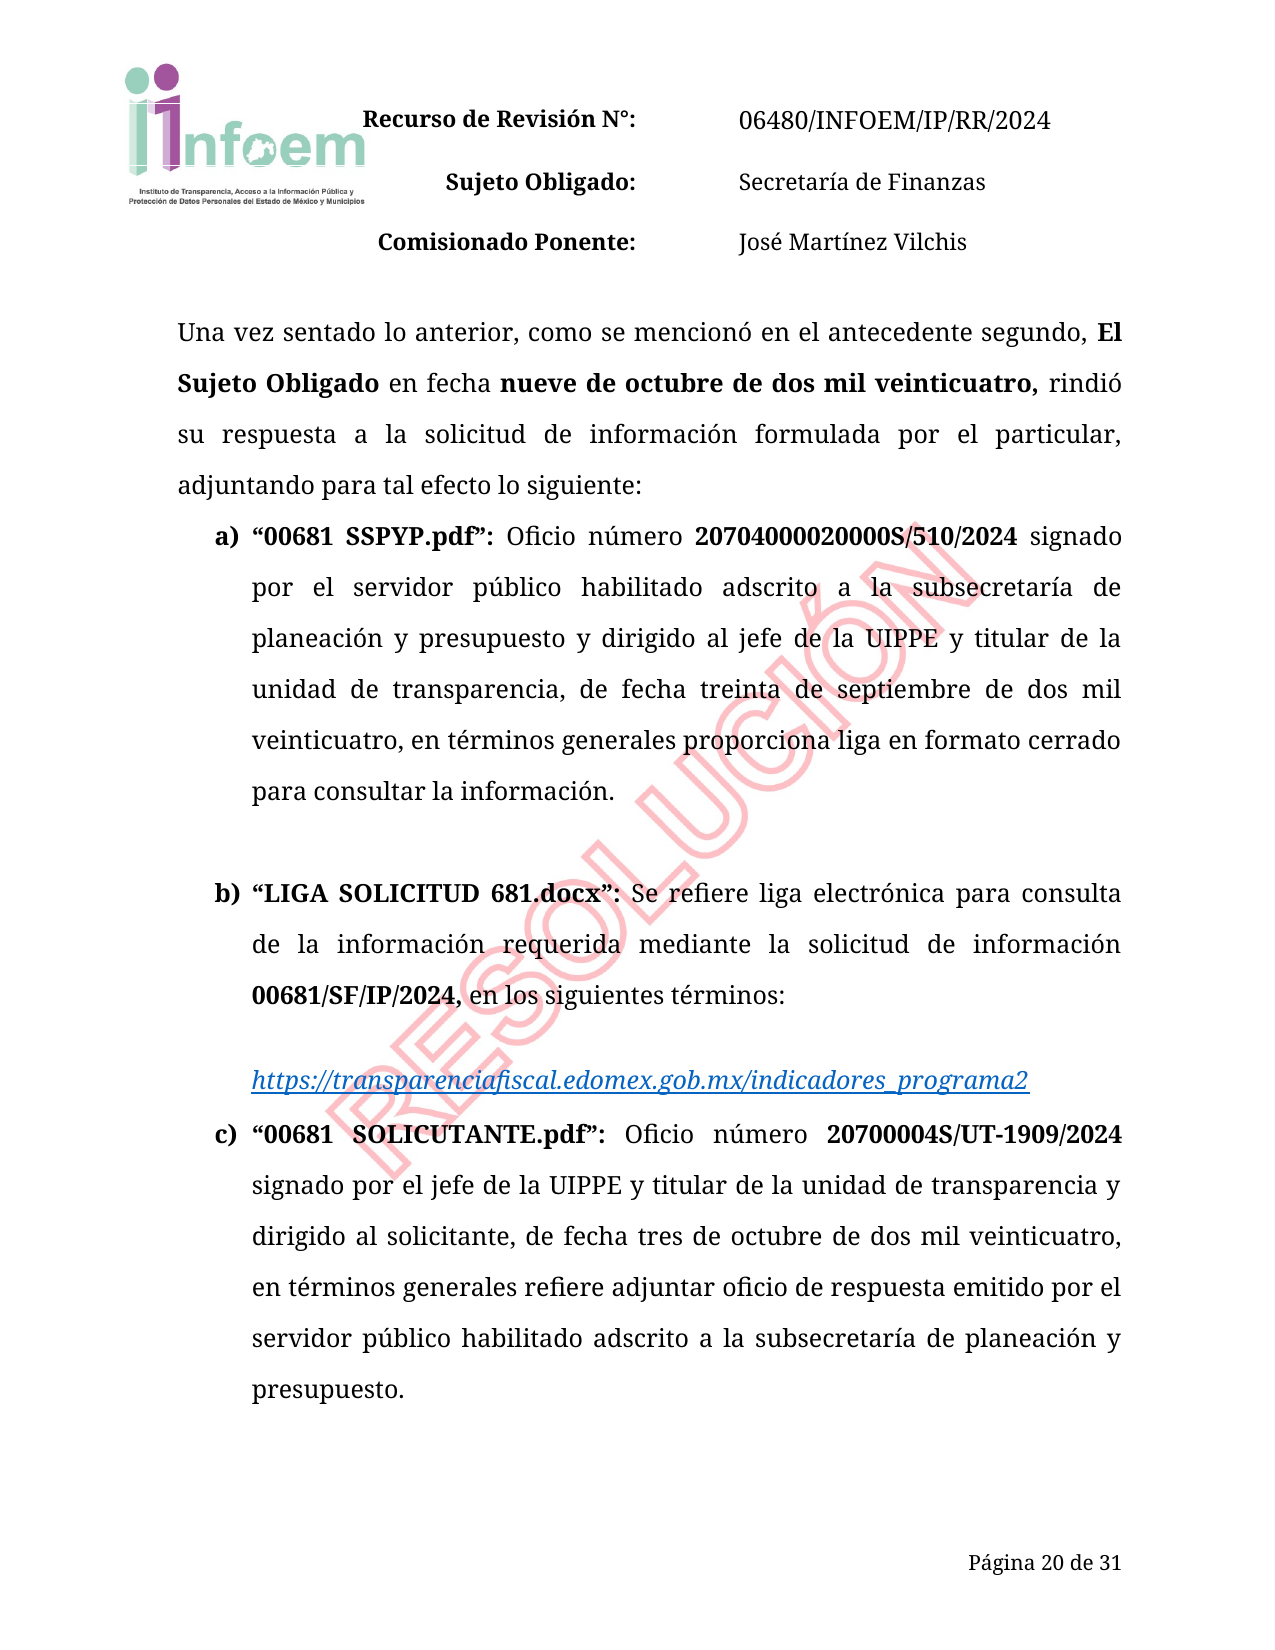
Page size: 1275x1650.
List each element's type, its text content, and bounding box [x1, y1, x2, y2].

list “00681 SSPYP.pdf”: Oficio número 20704000020000S/510/2024 signado por el servidor público habilitado adscrito a la subsecretaría de planeación y presupuesto y dirigido al jefe de la UIPPE y titular de la unidad de transparencia, de fecha treinta de septiembre de dos mil veinticuatro, en términos generales proporciona liga en formato cerrado para consultar la información. [214, 518, 1122, 808]
list “00681 SOLICUTANTE.pdf”: Oficio número 20700004S/UT-1909/2024 signado por el jefe de la UIPPE y titular de la unidad de transparencia y dirigido al solicitante, de fecha tres de octubre de dos mil veinticuatro, en términos generales refiere adjuntar oficio de respuesta emitido por el servidor público habilitado adscrito a la subsecretaría de planeación y presupuesto. [214, 1116, 1122, 1406]
picture [6, 3, 1271, 1650]
list “LIGA SOLICITUD 681.docx”: Se refiere liga electrónica para consulta de la información requerida mediante la solicitud de información 00681/SF/IP/2024, en los siguientes términos: [214, 876, 1122, 1012]
text https://transparenciafiscal.edomex.gob.mx/indicadores_programa2 [177, 1063, 1122, 1097]
text Una vez sentado lo anterior, como se mencionó en el antecedente segundo, El Sujeto Obligado en fecha nueve de octubre de dos mil veinticuatro, rindió su respuesta a la solicitud de información formulada por el particular, adjuntando para tal efecto lo siguiente: [177, 314, 1122, 501]
